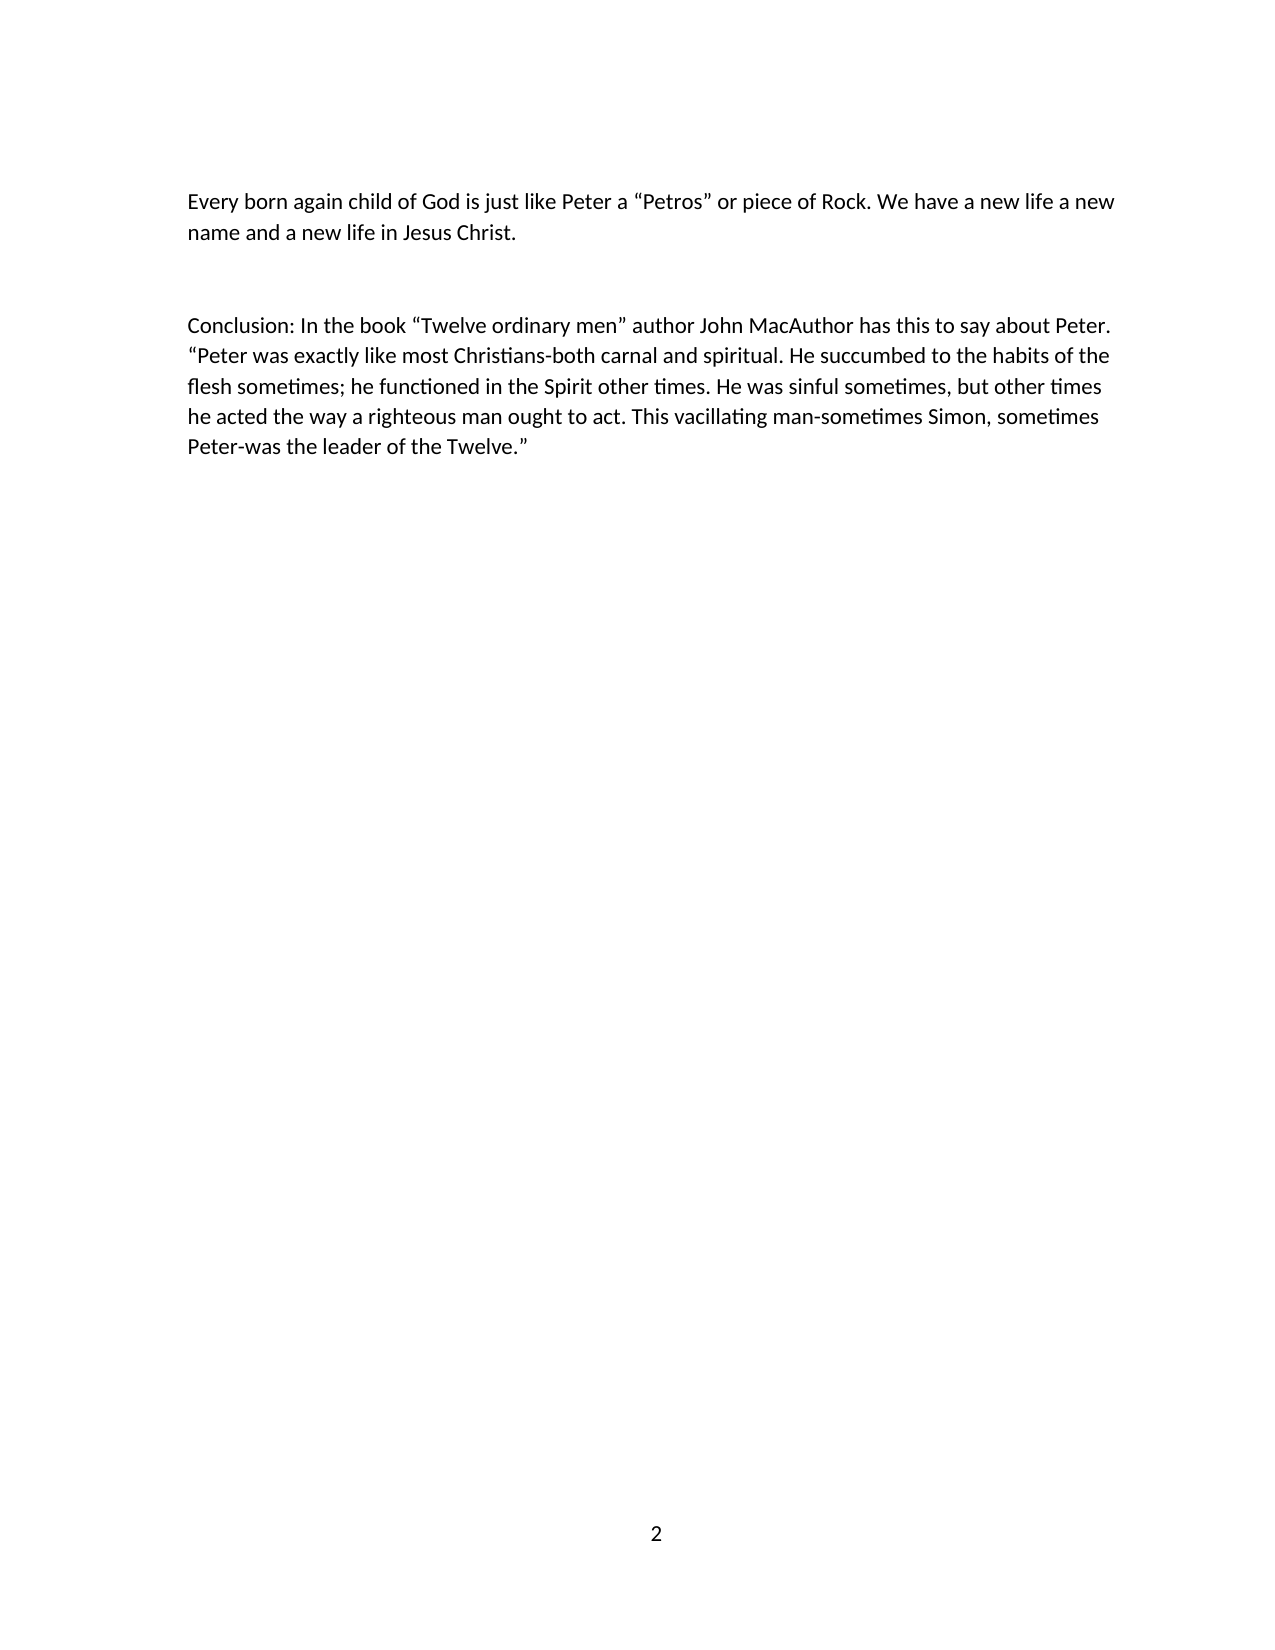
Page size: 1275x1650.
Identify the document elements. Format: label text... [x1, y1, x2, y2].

text Every born again child of God is just like Peter a “Petros” or piece of Rock. We have a new life a new name and a new life in Jesus Christ. [187, 187, 1125, 246]
text Conclusion: In the book “Twelve ordinary men” author John MacAuthor has this to say about Peter. “Peter was exactly like most Christians-both carnal and spiritual. He succumbed to the habits of the flesh sometimes; he functioned in the Spirit other times. He was sinful sometimes, but other times he acted the way a righteous man ought to act. This vacillating man-sometimes Simon, sometimes Peter-was the leader of the Twelve.” [187, 311, 1125, 460]
